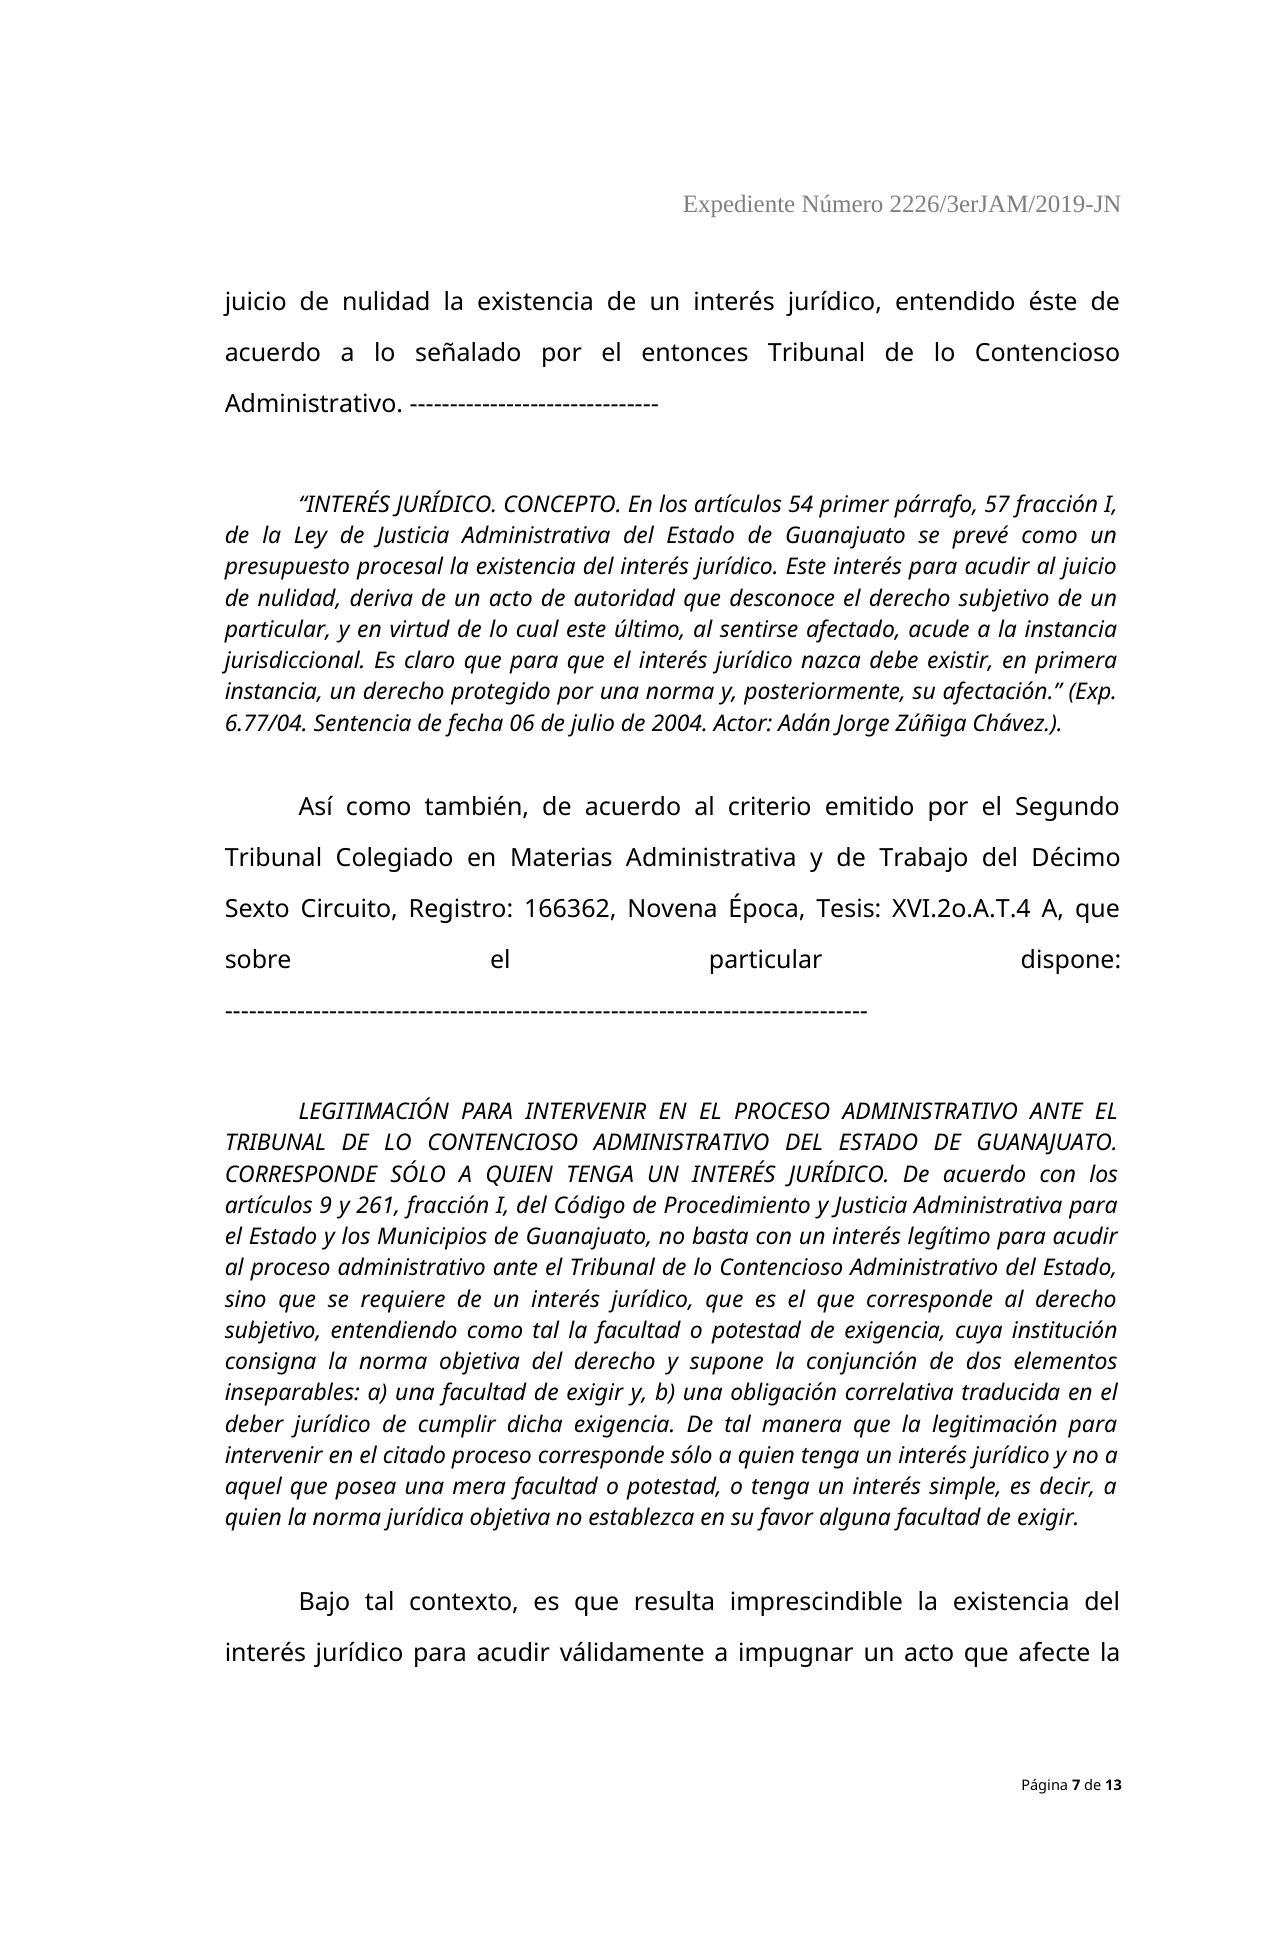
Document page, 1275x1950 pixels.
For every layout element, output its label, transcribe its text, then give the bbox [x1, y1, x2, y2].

text Así como también, de acuerdo al criterio emitido por el Segundo Tribunal Colegiado en Materias Administrativa y de Trabajo del Décimo Sexto Circuito, Registro: 166362, Novena Época, Tesis: XVI.2o.A.T.4 A, que sobre el particular dispone: -------------------------------------------------------------------------------- [224, 789, 1121, 1027]
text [224, 283, 1121, 420]
text LEGITIMACIÓN PARA INTERVENIR EN EL PROCESO ADMINISTRATIVO ANTE EL TRIBUNAL DE LO CONTENCIOSO ADMINISTRATIVO DEL ESTADO DE GUANAJUATO. CORRESPONDE SÓLO A QUIEN TENGA UN INTERÉS JURÍDICO. De acuerdo con los artículos 9 y 261, fracción I, del Código de Procedimiento y Justicia Administrativa para el Estado y los Municipios de Guanajuato, no basta con un interés legítimo para acudir al proceso administrativo ante el Tribunal de lo Contencioso Administrativo del Estado, sino que se requiere de un interés jurídico, que es el que corresponde al derecho subjetivo, entendiendo como tal la facultad o potestad de exigencia, cuya institución consigna la norma objetiva del derecho y supone la conjunción de dos elementos inseparables: a) una facultad de exigir y, b) una obligación correlativa traducida en el deber jurídico de cumplir dicha exigencia. De tal manera que la legitimación para intervenir en el citado proceso corresponde sólo a quien tenga un interés jurídico y no a aquel que posea una mera facultad o potestad, o tenga un interés simple, es decir, a quien la norma jurídica objetiva no establezca en su favor alguna facultad de exigir. [224, 1095, 1121, 1532]
text “INTERÉS JURÍDICO. CONCEPTO. En los artículos 54 primer párrafo, 57 fracción I, de la Ley de Justicia Administrativa del Estado de Guanajuato se prevé como un presupuesto procesal la existencia del interés jurídico. Este interés para acudir al juicio de nulidad, deriva de un acto de autoridad que desconoce el derecho subjetivo de un particular, y en virtud de lo cual este último, al sentirse afectado, acude a la instancia jurisdiccional. Es claro que para que el interés jurídico nazca debe existir, en primera instancia, un derecho protegido por una norma y, posteriormente, su afectación.” (Exp. 6.77/04. Sentencia de fecha 06 de julio de 2004. Actor: Adán Jorge Zúñiga Chávez.). [224, 488, 1121, 738]
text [224, 1583, 1121, 1669]
